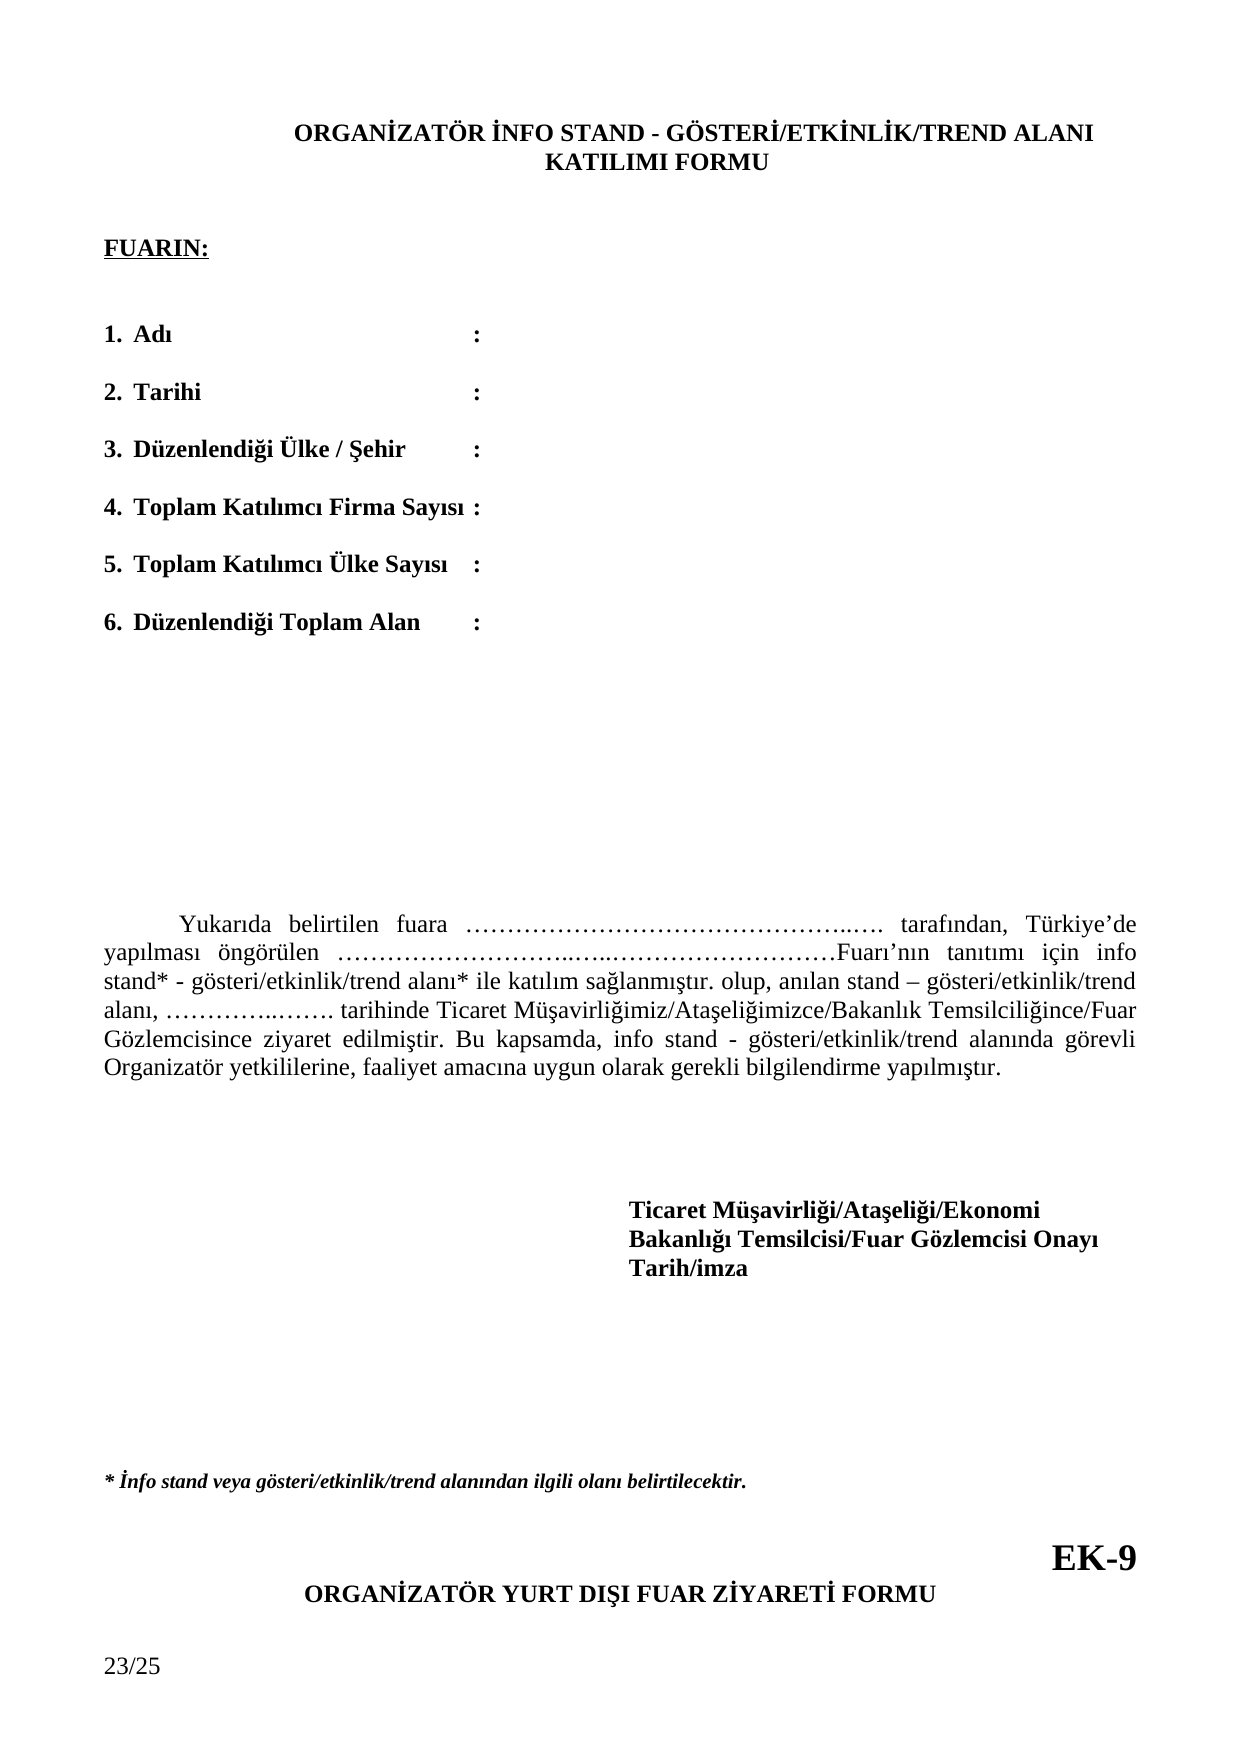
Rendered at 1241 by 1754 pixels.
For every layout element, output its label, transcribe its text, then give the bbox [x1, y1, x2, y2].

text EK-9 [103, 1536, 1137, 1579]
text Yukarıda belirtilen fuara ………………………………………..…. tarafından, Türkiye’de yapılması öngörülen ………………………..…..………………………Fuarı’nın tanıtımı için info stand* - gösteri/etkinlik/trend alanı* ile katılım sağlanmıştır. olup, anılan stand – gösteri/etkinlik/trend alanı, …………..……. tarihinde Ticaret Müşavirliğimiz/Ataşeliğimizce/Bakanlık Temsilciliğince/Fuar Gözlemcisince ziyaret edilmiştir. Bu kapsamda, info stand - gösteri/etkinlik/trend alanında görevli Organizatör yetkililerine, faaliyet amacına uygun olarak gerekli bilgilendirme yapılmıştır. [103, 909, 1137, 1081]
list Toplam Katılımcı Firma Sayısı : [103, 492, 1137, 521]
text Ticaret Müşavirliği/Ataşeliği/Ekonomi Bakanlığı Temsilcisi/Fuar Gözlemcisi Onayı [628, 1196, 1137, 1253]
text ORGANİZATÖR İNFO STAND - GÖSTERİ/ETKİNLİK/TREND ALANI KATILIMI FORMU [177, 118, 1137, 176]
list Düzenlendiği Toplam Alan : [103, 607, 1137, 636]
text ORGANİZATÖR YURT DIŞI FUAR ZİYARETİ FORMU [103, 1579, 1137, 1608]
list Adı : [103, 319, 1137, 348]
list Toplam Katılımcı Ülke Sayısı : [103, 549, 1137, 578]
text FUARIN: [103, 233, 1137, 262]
text * İnfo stand veya gösteri/etkinlik/trend alanından ilgili olanı belirtilecektir. [103, 1469, 1137, 1493]
text Tarih/imza [628, 1253, 1137, 1282]
list Tarihi : [103, 377, 1137, 406]
list Düzenlendiği Ülke / Şehir : [103, 434, 1137, 463]
